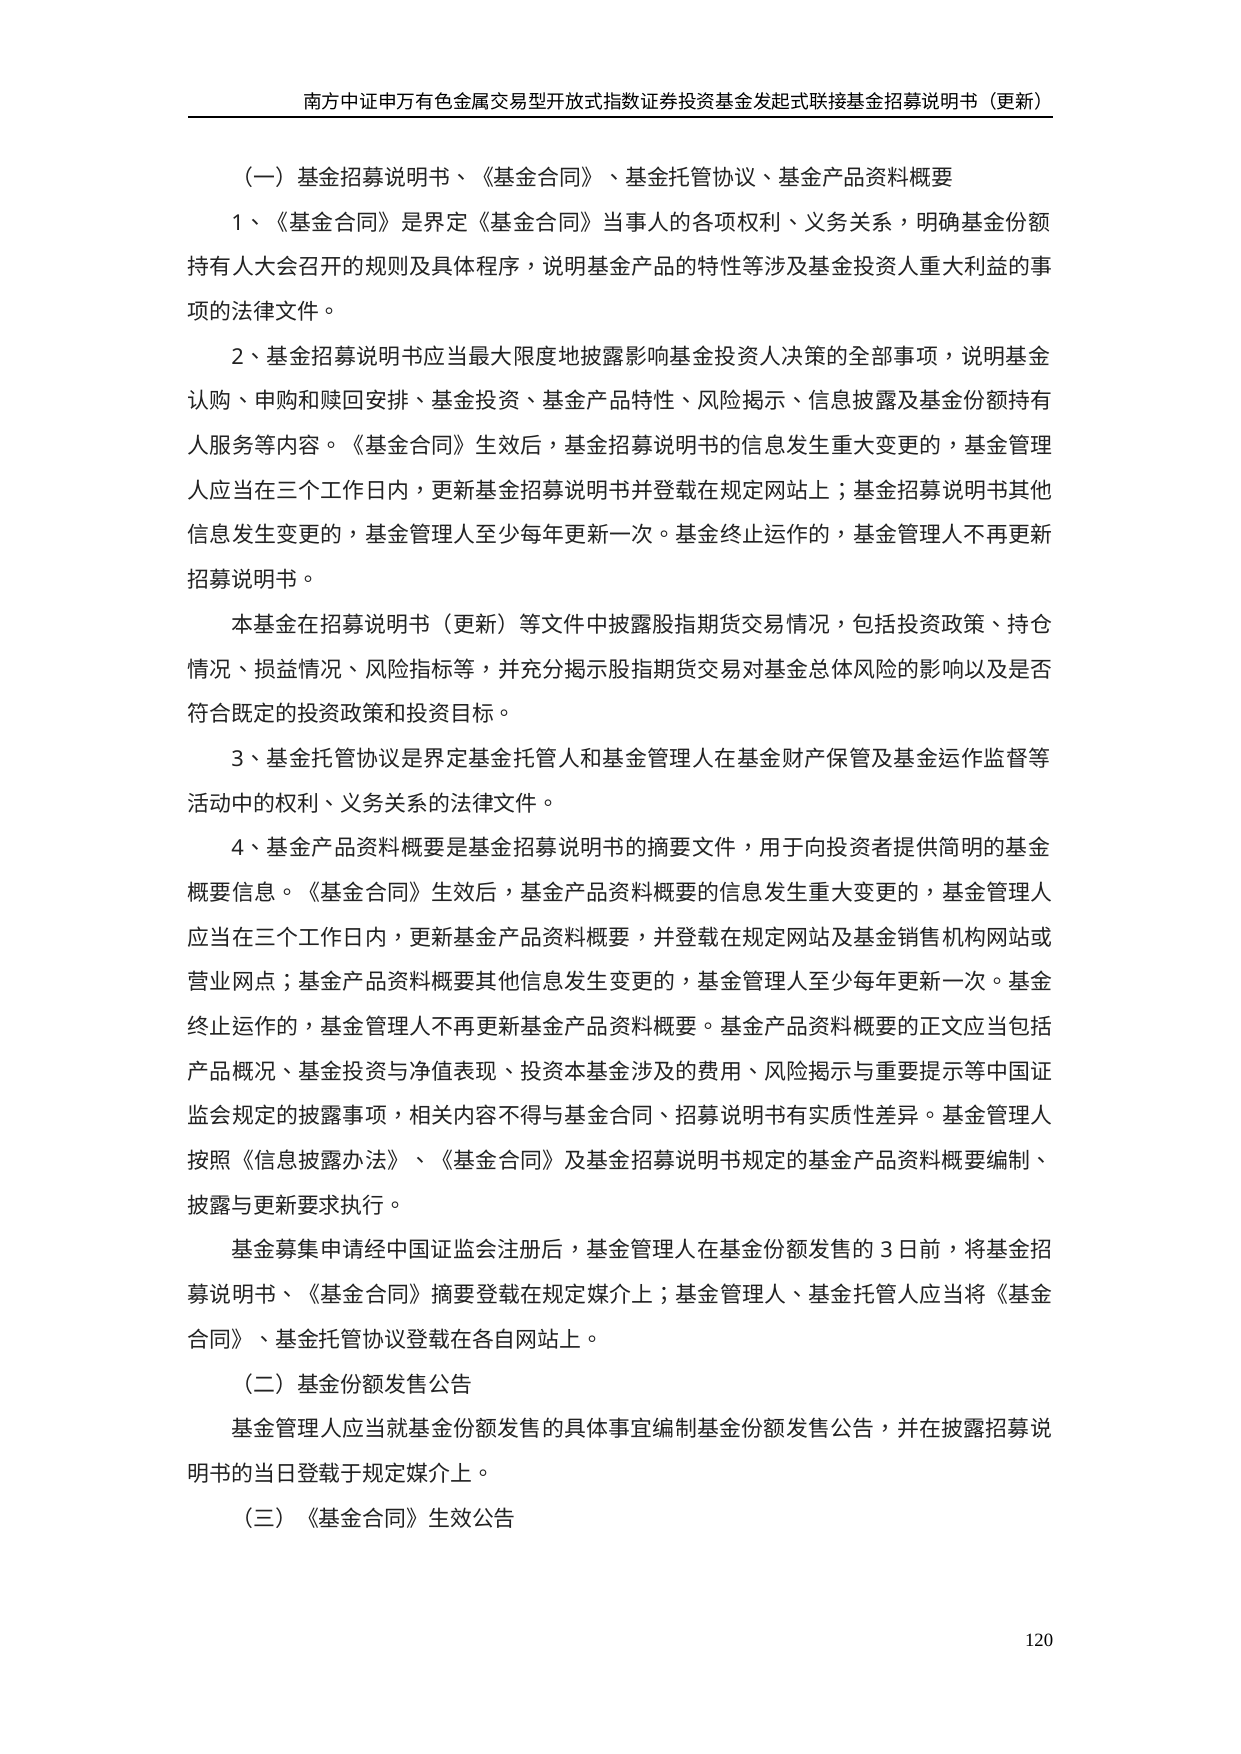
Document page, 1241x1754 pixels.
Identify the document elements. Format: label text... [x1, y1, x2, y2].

text 基金募集申请经中国证监会注册后，基金管理人在基金份额发售的3日前，将基金招募说明书、《基金合同》摘要登载在规定媒介上；基金管理人、基金托管人应当将《基金合同》、基金托管协议登载在各自网站上。 [187, 1234, 1053, 1354]
text 1、《基金合同》是界定《基金合同》当事人的各项权利、义务关系，明确基金份额持有人大会召开的规则及具体程序，说明基金产品的特性等涉及基金投资人重大利益的事项的法律文件。 [187, 207, 1053, 326]
text 3、基金托管协议是界定基金托管人和基金管理人在基金财产保管及基金运作监督等活动中的权利、义务关系的法律文件。 [187, 743, 1053, 817]
text 基金管理人应当就基金份额发售的具体事宜编制基金份额发售公告，并在披露招募说明书的当日登载于规定媒介上。 [187, 1413, 1053, 1488]
text 4、基金产品资料概要是基金招募说明书的摘要文件，用于向投资者提供简明的基金概要信息。《基金合同》生效后，基金产品资料概要的信息发生重大变更的，基金管理人应当在三个工作日内，更新基金产品资料概要，并登载在规定网站及基金销售机构网站或营业网点；基金产品资料概要其他信息发生变更的，基金管理人至少每年更新一次。基金终止运作的，基金管理人不再更新基金产品资料概要。基金产品资料概要的正文应当包括产品概况、基金投资与净值表现、投资本基金涉及的费用、风险揭示与重要提示等中国证监会规定的披露事项，相关内容不得与基金合同、招募说明书有实质性差异。基金管理人按照《信息披露办法》、《基金合同》及基金招募说明书规定的基金产品资料概要编制、披露与更新要求执行。 [187, 832, 1053, 1219]
text 2、基金招募说明书应当最大限度地披露影响基金投资人决策的全部事项，说明基金认购、申购和赎回安排、基金投资、基金产品特性、风险揭示、信息披露及基金份额持有人服务等内容。《基金合同》生效后，基金招募说明书的信息发生重大变更的，基金管理人应当在三个工作日内，更新基金招募说明书并登载在规定网站上；基金招募说明书其他信息发生变更的，基金管理人至少每年更新一次。基金终止运作的，基金管理人不再更新招募说明书。 [187, 341, 1053, 594]
text （三）《基金合同》生效公告 [187, 1503, 1053, 1532]
text （一）基金招募说明书、《基金合同》、基金托管协议、基金产品资料概要 [187, 162, 1053, 192]
text 本基金在招募说明书（更新）等文件中披露股指期货交易情况，包括投资政策、持仓情况、损益情况、风险指标等，并充分揭示股指期货交易对基金总体风险的影响以及是否符合既定的投资政策和投资目标。 [187, 609, 1053, 728]
text （二）基金份额发售公告 [187, 1368, 1053, 1398]
